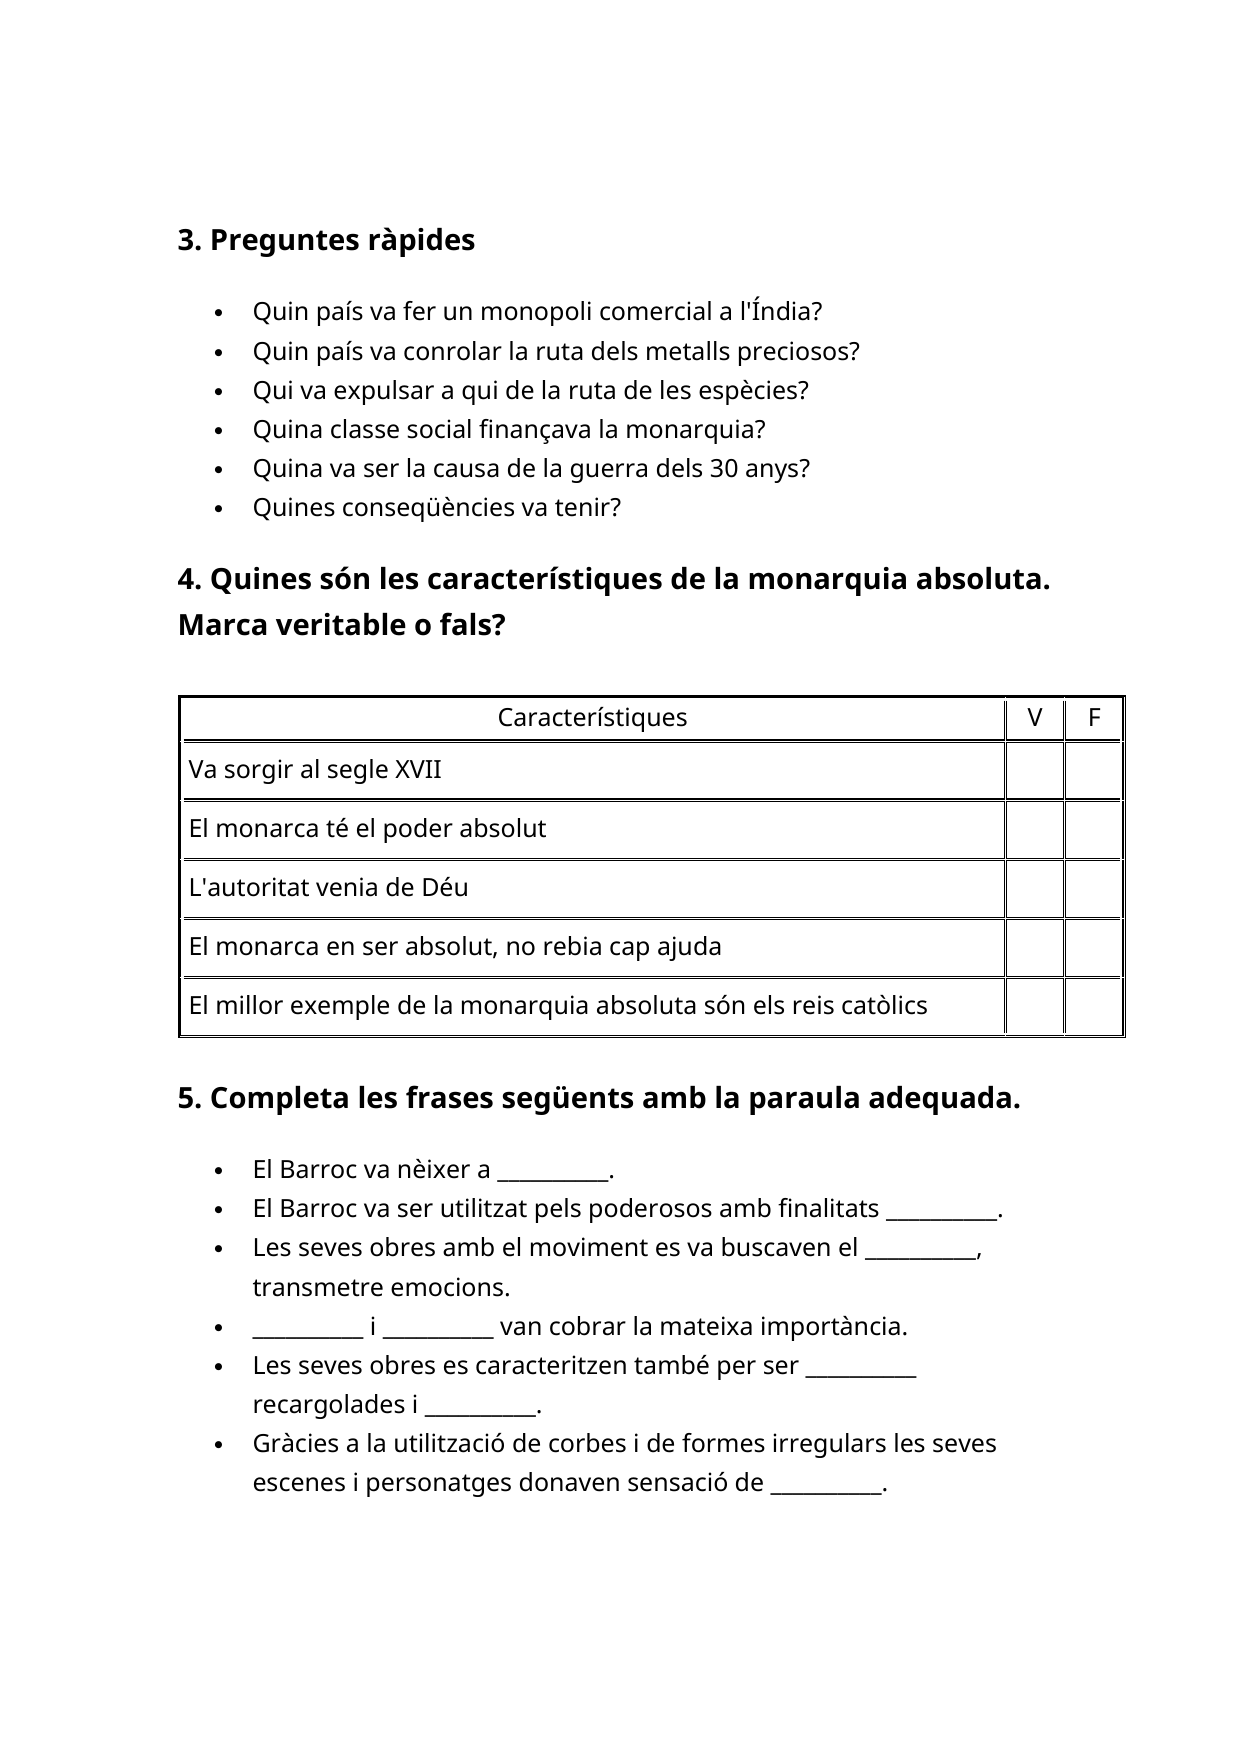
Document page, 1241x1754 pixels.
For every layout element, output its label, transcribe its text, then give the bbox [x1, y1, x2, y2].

list Quina va ser la causa de la guerra dels 30 anys? [215, 451, 1063, 485]
table_cell [1007, 802, 1063, 857]
list __________ i __________ van cobrar la mateixa importància. [215, 1308, 1063, 1342]
list Quin país va conrolar la ruta dels metalls preciosos? [215, 333, 1063, 367]
list Quin país va fer un monopoli comercial a l'Índia? [215, 294, 1063, 328]
list Les seves obres es caracteritzen també per ser __________ recargolades i __________. [215, 1348, 1063, 1421]
table_cell [1066, 858, 1123, 916]
table_cell Va sorgir al segle XVII [181, 739, 1004, 798]
table_cell [1006, 979, 1064, 1034]
text 5. Completa les frases següents amb la paraula adequada. [177, 1077, 1063, 1117]
table_cell [1066, 798, 1123, 857]
table_cell [1007, 920, 1063, 976]
table_cell [1066, 739, 1123, 798]
table_cell El millor exemple de la monarquia absoluta són els reis catòlics [180, 976, 1006, 1034]
table_cell [1065, 976, 1124, 1034]
table_cell [1066, 916, 1123, 976]
text 3. Preguntes ràpides [177, 219, 1063, 259]
list Quines conseqüències va tenir? [215, 490, 1063, 524]
table_cell El monarca en ser absolut, no rebia cap ajuda [181, 916, 1004, 976]
list Quina classe social finançava la monarquia? [215, 411, 1063, 446]
table_cell [1007, 861, 1063, 916]
list Qui va expulsar a qui de la ruta de les espècies? [215, 372, 1063, 406]
list El Barroc va nèixer a __________. [215, 1152, 1063, 1186]
text 4. Quines són les característiques de la monarquia absoluta. Marca veritable o fals? [177, 558, 1063, 643]
list Gràcies a la utilització de corbes i de formes irregulars les seves escenes i personatges donaven sensació de __________. [215, 1426, 1063, 1499]
table_header F [1065, 698, 1122, 739]
table_cell [1007, 743, 1063, 798]
table_cell L'autoritat venia de Déu [181, 858, 1004, 916]
table_header Característiques [181, 698, 1006, 739]
table_cell El monarca té el poder absolut [181, 798, 1004, 857]
list Les seves obres amb el moviment es va buscaven el __________, transmetre emocions. [215, 1230, 1063, 1303]
list El Barroc va ser utilitzat pels poderosos amb finalitats __________. [215, 1191, 1063, 1225]
table_header V [1006, 698, 1064, 739]
